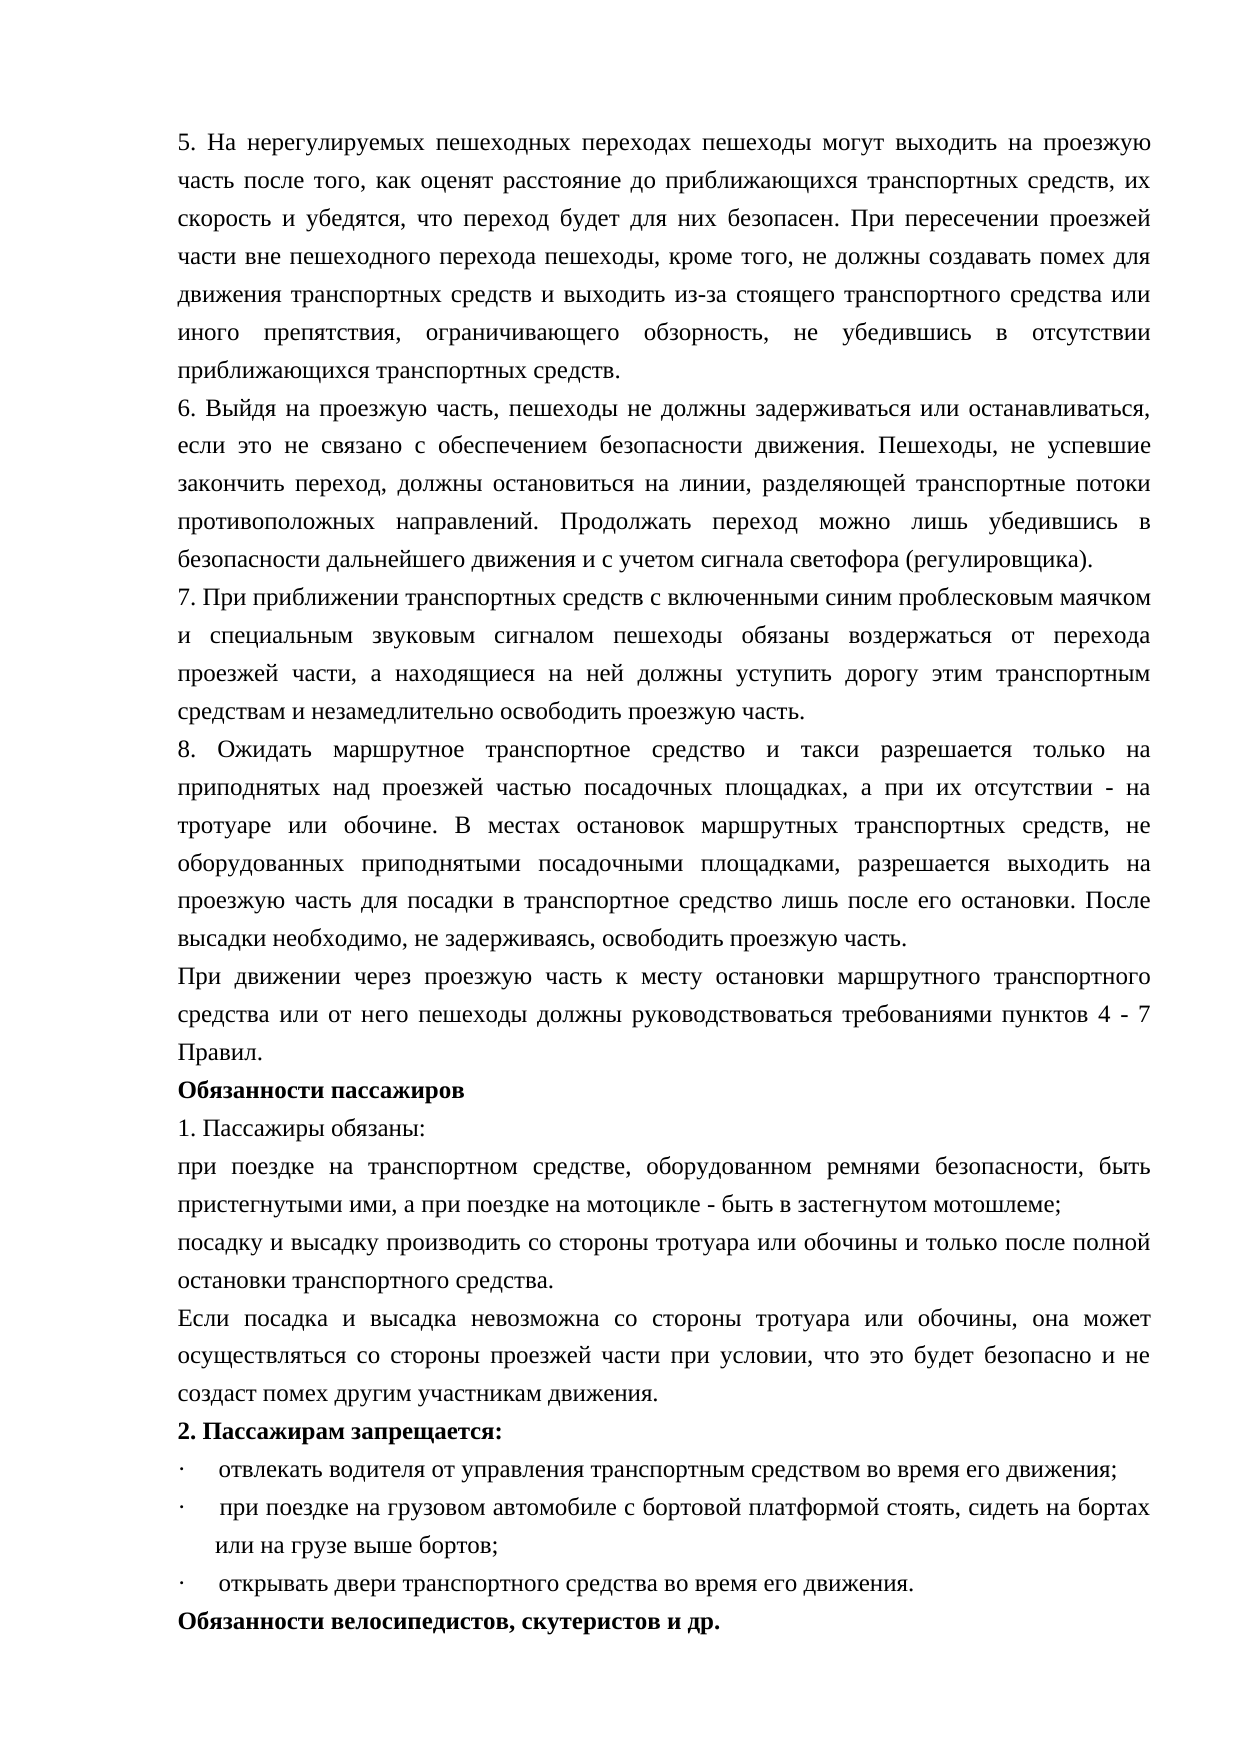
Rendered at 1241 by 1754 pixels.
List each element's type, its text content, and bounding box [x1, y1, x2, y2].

text 8. Ожидать маршрутное транспортное средство и такси разрешается только на приподнятых над проезжей частью посадочных площадках, а при их отсутствии - на тротуаре или обочине. В местах остановок маршрутных транспортных средств, не оборудованных приподнятыми посадочными площадками, разрешается выходить на проезжую часть для посадки в транспортное средство лишь после его остановки. После высадки необходимо, не задерживаясь, освободить проезжую часть. [177, 725, 1152, 952]
text · при поездке на грузовом автомобиле с бортовой платформой стоять, сидеть на бортах или на грузе выше бортов; [177, 1483, 1152, 1559]
text при поездке на транспортном средстве, оборудованном ремнями безопасности, быть пристегнутыми ими, а при поездке на мотоцикле - быть в застегнутом мотошлеме; [177, 1142, 1152, 1218]
text Если посадка и высадка невозможна со стороны тротуара или обочины, она может осуществляться со стороны проезжей части при условии, что это будет безопасно и не создаст помех другим участникам движения. [177, 1293, 1152, 1407]
text 1. Пассажиры обязаны: [177, 1104, 1152, 1142]
text 2. Пассажирам запрещается: [177, 1407, 1152, 1445]
text · открывать двери транспортного средства во время его движения. [177, 1559, 1152, 1597]
text Обязанности велосипедистов, скутеристов и др. [177, 1597, 1152, 1635]
text При движении через проезжую часть к месту остановки маршрутного транспортного средства или от него пешеходы должны руководствоваться требованиями пунктов 4 - 7 Правил. [177, 952, 1152, 1066]
text 5. На нерегулируемых пешеходных переходах пешеходы могут выходить на проезжую часть после того, как оценят расстояние до приближающихся транспортных средств, их скорость и убедятся, что переход будет для них безопасен. При пересечении проезжей части вне пешеходного перехода пешеходы, кроме того, не должны создавать помех для движения транспортных средств и выходить из-за стоящего транспортного средства или иного препятствия, ограничивающего обзорность, не убедившись в отсутствии приближающихся транспортных средств. [177, 118, 1152, 383]
text посадку и высадку производить со стороны тротуара или обочины и только после полной остановки транспортного средства. [177, 1218, 1152, 1293]
text Обязанности пассажиров [177, 1066, 1152, 1104]
text 6. Выйдя на проезжую часть, пешеходы не должны задерживаться или останавливаться, если это не связано с обеспечением безопасности движения. Пешеходы, не успевшие закончить переход, должны остановиться на линии, разделяющей транспортные потоки противоположных направлений. Продолжать переход можно лишь убедившись в безопасности дальнейшего движения и с учетом сигнала светофора (регулировщика). [177, 383, 1152, 573]
text 7. При приближении транспортных средств с включенными синим проблесковым маячком и специальным звуковым сигналом пешеходы обязаны воздержаться от перехода проезжей части, а находящиеся на ней должны уступить дорогу этим транспортным средствам и незамедлительно освободить проезжую часть. [177, 573, 1152, 725]
text · отвлекать водителя от управления транспортным средством во время его движения; [177, 1445, 1152, 1483]
